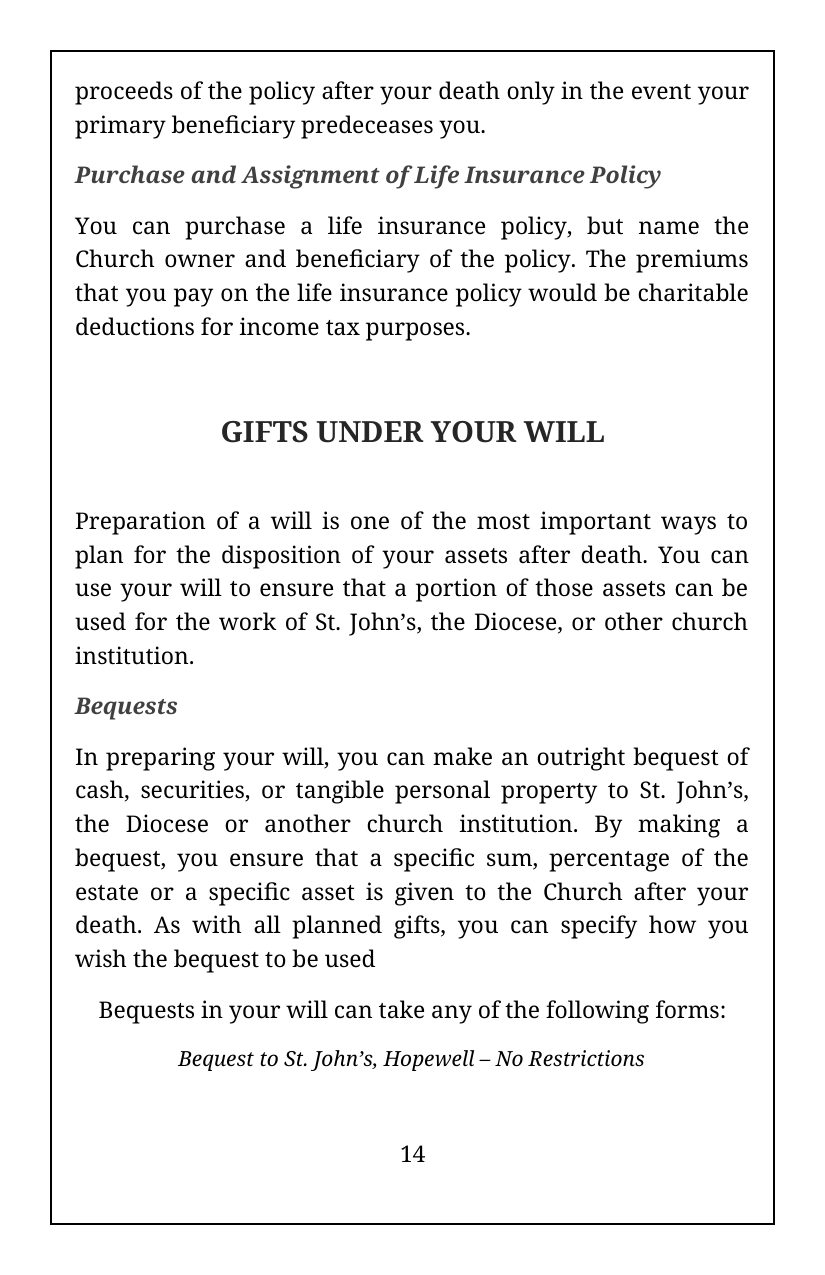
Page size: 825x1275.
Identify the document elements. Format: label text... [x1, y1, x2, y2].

text Bequest to St. John’s, Hopewell – No Restrictions [75, 1044, 750, 1072]
text Purchase and Assignment of Life Insurance Policy [75, 159, 750, 190]
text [75, 75, 750, 140]
text In preparing your will, you can make an outright bequest of cash, securities, or tangible personal property to St. John’s, the Diocese or another church institution. By making a bequest, you ensure that a specific sum, percentage of the estate or a specific asset is given to the Church after your death. As with all planned gifts, you can specify how you wish the bequest to be used [75, 741, 750, 974]
text Preparation of a will is one of the most important ways to plan for the disposition of your assets after death. You can use your will to ensure that a portion of those assets can be used for the work of St. John’s, the Diocese, or other church institution. [75, 505, 750, 671]
text You can purchase a life insurance policy, but name the Church owner and beneficiary of the policy. The premiums that you pay on the life insurance policy would be charitable deductions for income tax purposes. [75, 209, 750, 342]
subtitle GIFTS UNDER YOUR WILL [75, 412, 750, 451]
text Bequests [75, 690, 750, 722]
text Bequests in your will can take any of the following forms: [75, 994, 750, 1025]
